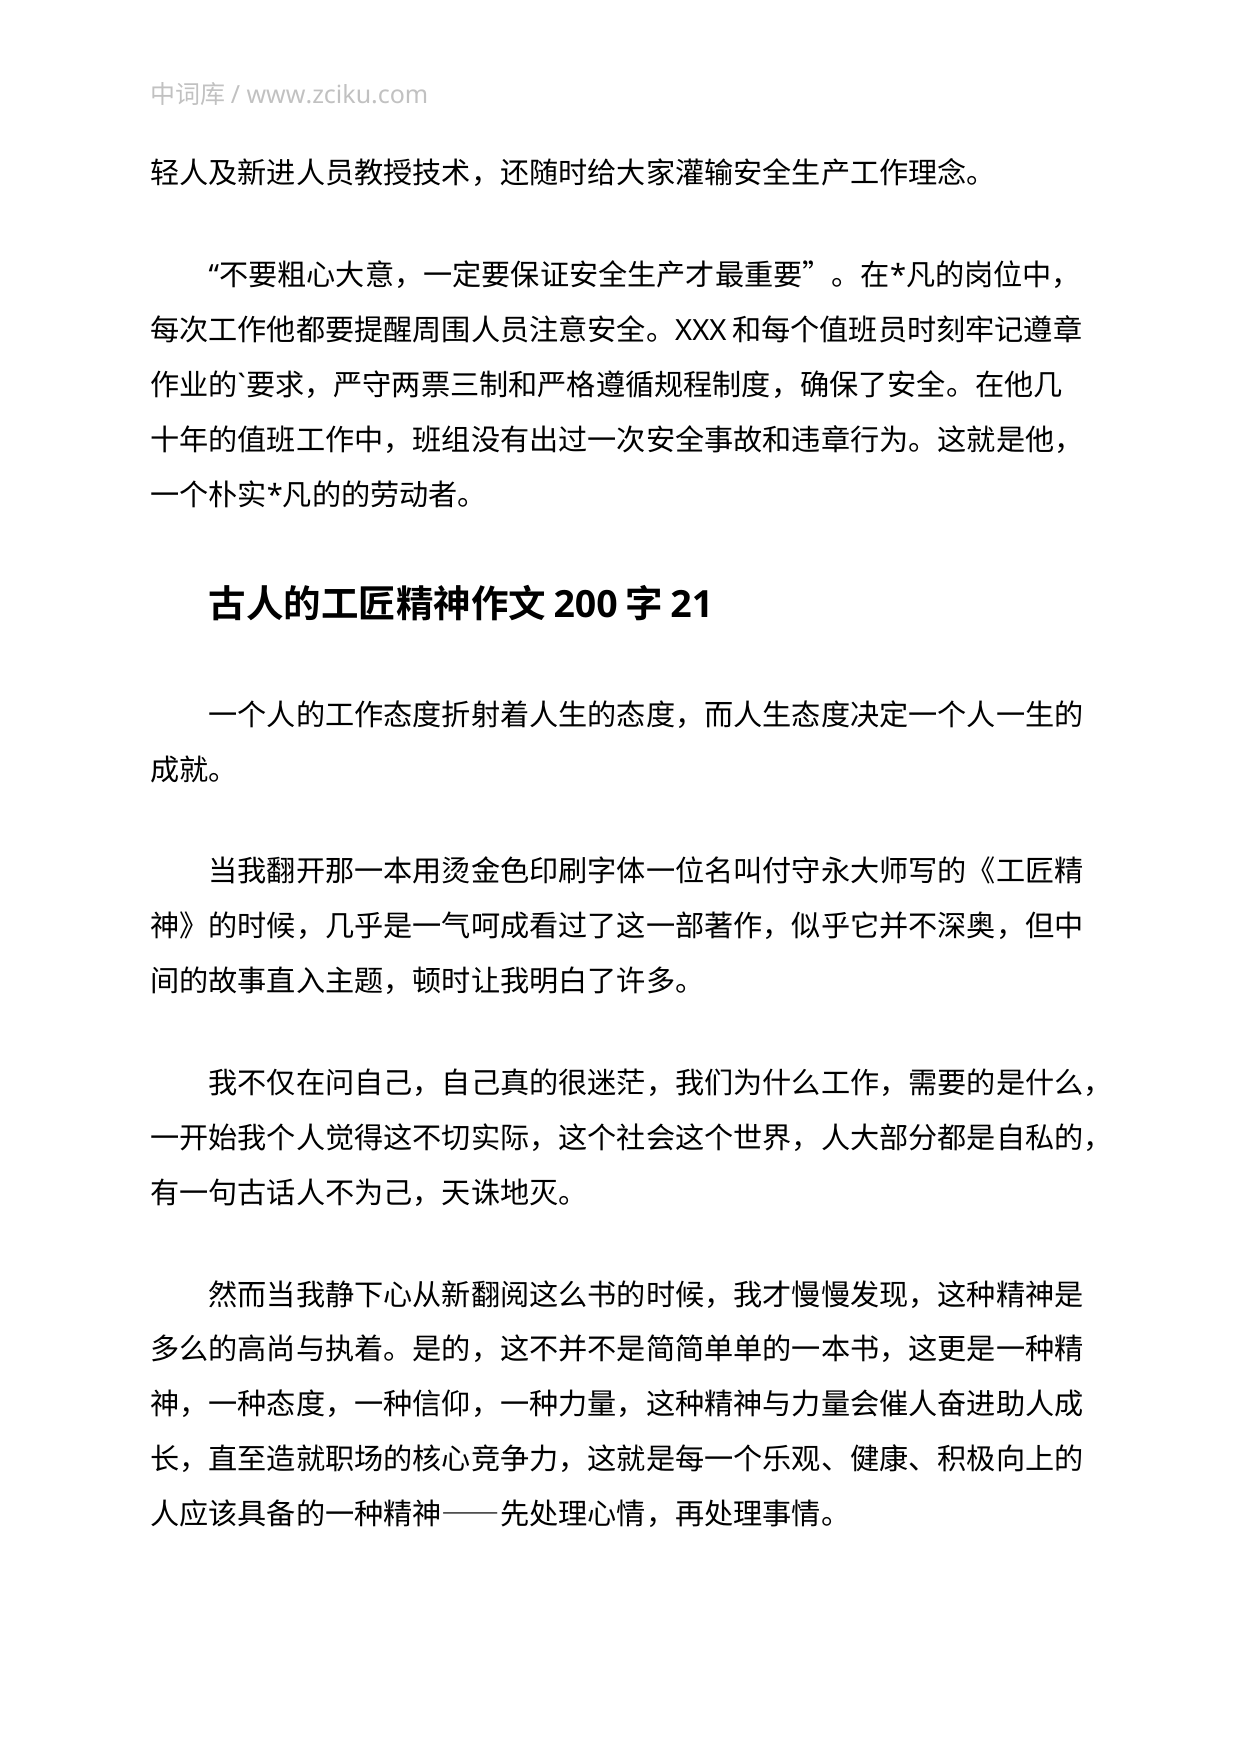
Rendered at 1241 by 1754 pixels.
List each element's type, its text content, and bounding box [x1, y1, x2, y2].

text 古人的工匠精神作文200字21 [150, 574, 1090, 628]
text 当我翻开那一本用烫金色印刷字体一位名叫付守永大师写的《工匠精神》的时候，几乎是一气呵成看过了这一部著作，似乎它并不深奥，但中间的故事直入主题，顿时让我明白了许多。 [150, 848, 1090, 1000]
text 然而当我静下心从新翻阅这么书的时候，我才慢慢发现，这种精神是多么的高尚与执着。是的，这不并不是简简单单的一本书，这更是一种精神，一种态度，一种信仰，一种力量，这种精神与力量会催人奋进助人成长，直至造就职场的核心竞争力，这就是每一个乐观、健康、积极向上的人应该具备的一种精神——先处理心情，再处理事情。 [150, 1271, 1090, 1533]
text 一个人的工作态度折射着人生的态度，而人生态度决定一个人一生的成就。 [150, 691, 1090, 788]
text “不要粗心大意，一定要保证安全生产才最重要”。在*凡的岗位中，每次工作他都要提醒周围人员注意安全。XXX和每个值班员时刻牢记遵章作业的`要求，严守两票三制和严格遵循规程制度，确保了安全。在他几十年的值班工作中，班组没有出过一次安全事故和违章行为。这就是他，一个朴实*凡的的劳动者。 [150, 252, 1090, 514]
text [150, 150, 1090, 192]
text 我不仅在问自己，自己真的很迷茫，我们为什么工作，需要的是什么，一开始我个人觉得这不切实际，这个社会这个世界，人大部分都是自私的，有一句古话人不为己，天诛地灭。 [150, 1059, 1090, 1212]
